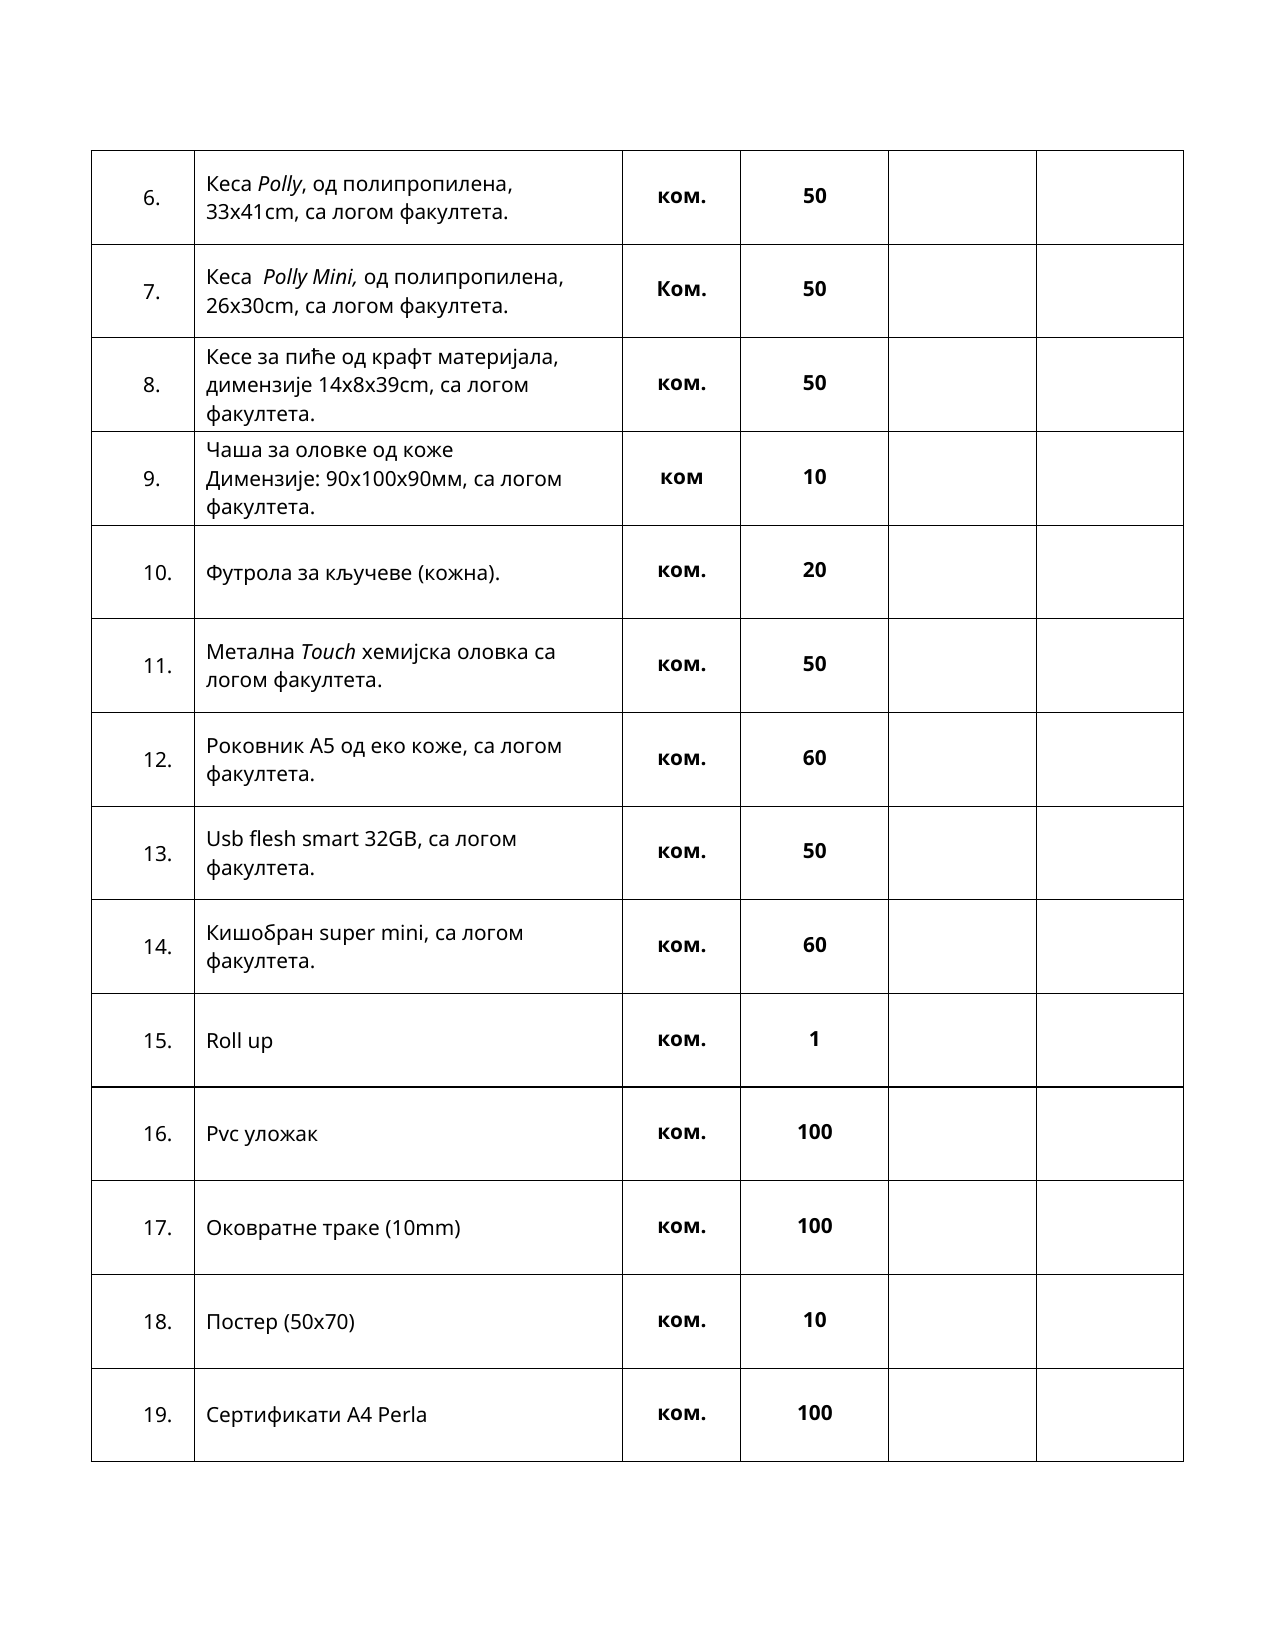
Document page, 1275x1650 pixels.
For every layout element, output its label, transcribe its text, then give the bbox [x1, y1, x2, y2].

table_cell [1037, 1181, 1183, 1274]
table_cell ком. [623, 1275, 740, 1367]
table_cell [92, 1181, 194, 1274]
table_cell ком. [623, 900, 740, 993]
table_cell [92, 151, 194, 244]
table_cell Ком. [623, 245, 740, 337]
table_cell [889, 807, 1036, 899]
table_cell [92, 619, 194, 712]
table_cell [889, 338, 1036, 431]
table_cell 50 [741, 807, 888, 899]
table_cell Кеса Polly, од полипропилена, 33x41cm, са логом факултета. [195, 151, 622, 244]
table_cell Pvc уложак [195, 1088, 622, 1180]
table_cell [1037, 994, 1183, 1086]
table_cell ком [623, 432, 740, 524]
table_cell 10 [741, 432, 888, 524]
table_cell 100 [741, 1181, 888, 1274]
table_cell [1037, 807, 1183, 899]
table_cell [889, 432, 1036, 524]
table_cell Футрола за кључеве (кожна). [195, 526, 622, 618]
table_cell 10 [741, 1275, 888, 1367]
table_cell [1037, 338, 1183, 431]
table_cell Кесе за пиће од крафт материјала, димензије 14x8x39cm, са логом факултета. [195, 338, 622, 431]
table_cell [889, 151, 1036, 244]
table_cell Оковратне траке (10mm) [195, 1181, 622, 1274]
table_cell [92, 1275, 194, 1367]
table_cell [1037, 900, 1183, 993]
table_cell 20 [741, 526, 888, 618]
table_cell [92, 526, 194, 618]
table_cell [889, 526, 1036, 618]
table_cell ком. [623, 526, 740, 618]
table_cell 50 [741, 619, 888, 712]
table_cell [889, 619, 1036, 712]
table_cell [92, 1088, 194, 1180]
table_cell 50 [741, 338, 888, 431]
table_cell [92, 245, 194, 337]
table_cell [1037, 1275, 1183, 1367]
table_cell [1037, 1369, 1183, 1461]
table_cell [889, 713, 1036, 806]
table_cell [92, 432, 194, 524]
table_cell 60 [741, 900, 888, 993]
table_cell 100 [741, 1088, 888, 1180]
table_cell ком. [623, 1369, 740, 1461]
table_cell Кишобран super mini, са логом факултета. [195, 900, 622, 993]
table_cell 60 [741, 713, 888, 806]
table_cell [889, 245, 1036, 337]
table_cell [889, 900, 1036, 993]
table_cell [889, 994, 1036, 1086]
table_cell [1037, 1088, 1183, 1180]
table_cell [1037, 526, 1183, 618]
table_cell [889, 1275, 1036, 1367]
table_cell ком. [623, 994, 740, 1086]
table_cell [889, 1369, 1036, 1461]
table_cell Usb flesh smart 32GB, са логом факултета. [195, 807, 622, 899]
table_cell Roll up [195, 994, 622, 1086]
table_cell Кеса Polly Mini, од полипропилена, 26x30cm, са логом факултета. [195, 245, 622, 337]
table_cell Метална Touch хемијска оловка са логом факултета. [195, 619, 622, 712]
table_cell 100 [741, 1369, 888, 1461]
table_cell [889, 1181, 1036, 1274]
table_cell ком. [623, 338, 740, 431]
table_cell [92, 713, 194, 806]
table_cell [889, 1088, 1036, 1180]
table_cell [1037, 245, 1183, 337]
table_cell [92, 994, 194, 1086]
table_cell Сертификати A4 Perla [195, 1369, 622, 1461]
table_cell [92, 807, 194, 899]
table_cell Постер (50x70) [195, 1275, 622, 1367]
table_cell ком. [623, 713, 740, 806]
table_cell ком. [623, 619, 740, 712]
table_cell [92, 1369, 194, 1461]
table_cell [1037, 432, 1183, 524]
table_cell ком. [623, 807, 740, 899]
table_cell ком. [623, 151, 740, 244]
table_cell 50 [741, 151, 888, 244]
table_cell [92, 338, 194, 431]
table_cell [92, 900, 194, 993]
table_cell Роковник А5 од еко коже, са логом факултета. [195, 713, 622, 806]
table_cell Чаша за оловке од коже Димензије: 90x100x90мм, са логом факултета. [195, 432, 622, 524]
table_cell [1037, 151, 1183, 244]
table_cell [1037, 619, 1183, 712]
table_cell 1 [741, 994, 888, 1086]
table_cell ком. [623, 1181, 740, 1274]
table_cell 50 [741, 245, 888, 337]
table_cell ком. [623, 1088, 740, 1180]
table_cell [1037, 713, 1183, 806]
